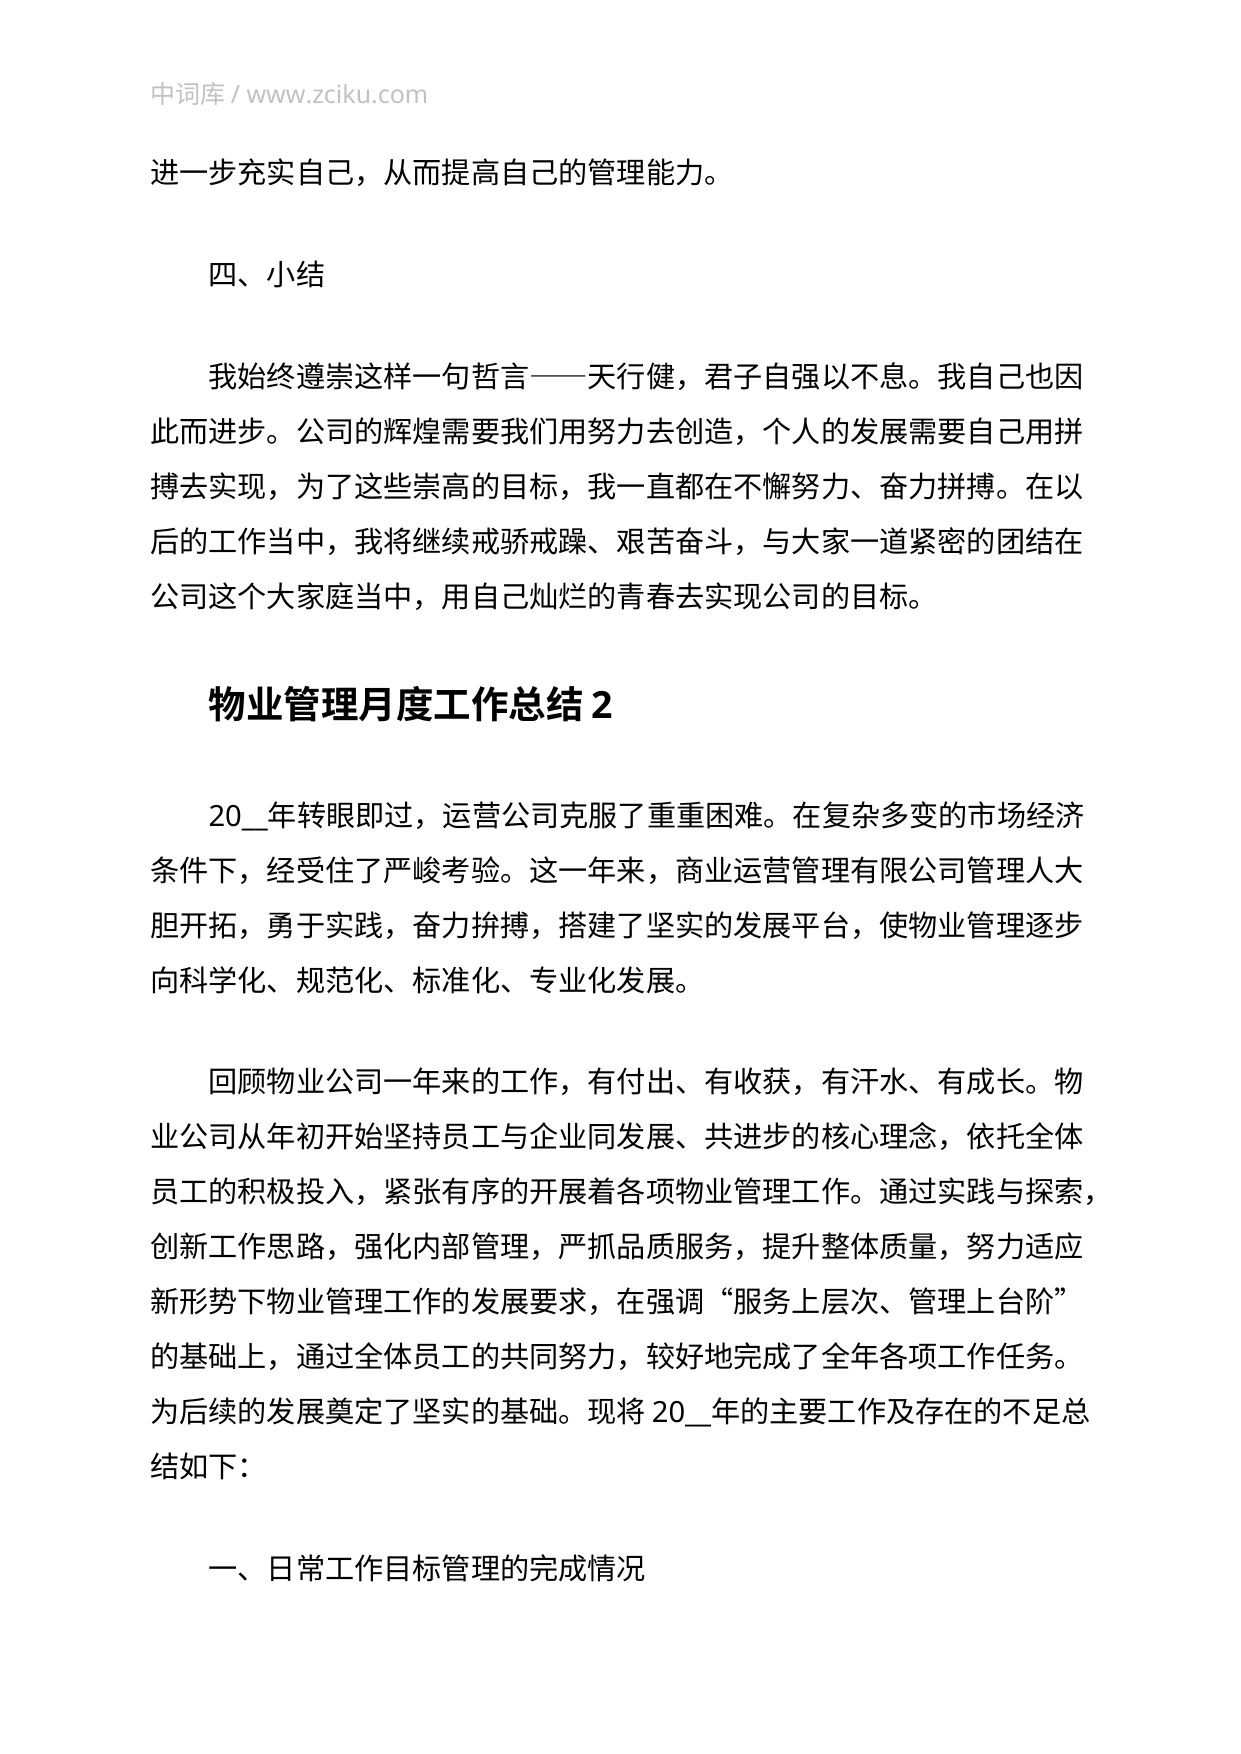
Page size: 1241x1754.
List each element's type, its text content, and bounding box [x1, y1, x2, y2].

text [150, 150, 1090, 192]
text 20__年转眼即过，运营公司克服了重重困难。在复杂多变的市场经济条件下，经受住了严峻考验。这一年来，商业运营管理有限公司管理人大胆开拓，勇于实践，奋力拚搏，搭建了坚实的发展平台，使物业管理逐步向科学化、规范化、标准化、专业化发展。 [150, 792, 1090, 999]
text 回顾物业公司一年来的工作，有付出、有收获，有汗水、有成长。物业公司从年初开始坚持员工与企业同发展、共进步的核心理念，依托全体员工的积极投入，紧张有序的开展着各项物业管理工作。通过实践与探索，创新工作思路，强化内部管理，严抓品质服务，提升整体质量，努力适应新形势下物业管理工作的发展要求，在强调“服务上层次、管理上台阶”的基础上，通过全体员工的共同努力，较好地完成了全年各项工作任务。为后续的发展奠定了坚实的基础。现将20__年的主要工作及存在的不足总结如下： [150, 1059, 1090, 1486]
text 一、日常工作目标管理的完成情况 [150, 1545, 1090, 1587]
text 物业管理月度工作总结2 [150, 675, 1090, 729]
text 我始终遵崇这样一句哲言——天行健，君子自强以不息。我自己也因此而进步。公司的辉煌需要我们用努力去创造，个人的发展需要自己用拼搏去实现，为了这些崇高的目标，我一直都在不懈努力、奋力拼搏。在以后的工作当中，我将继续戒骄戒躁、艰苦奋斗，与大家一道紧密的团结在公司这个大家庭当中，用自己灿烂的青春去实现公司的目标。 [150, 353, 1090, 615]
text 四、小结 [150, 252, 1090, 294]
